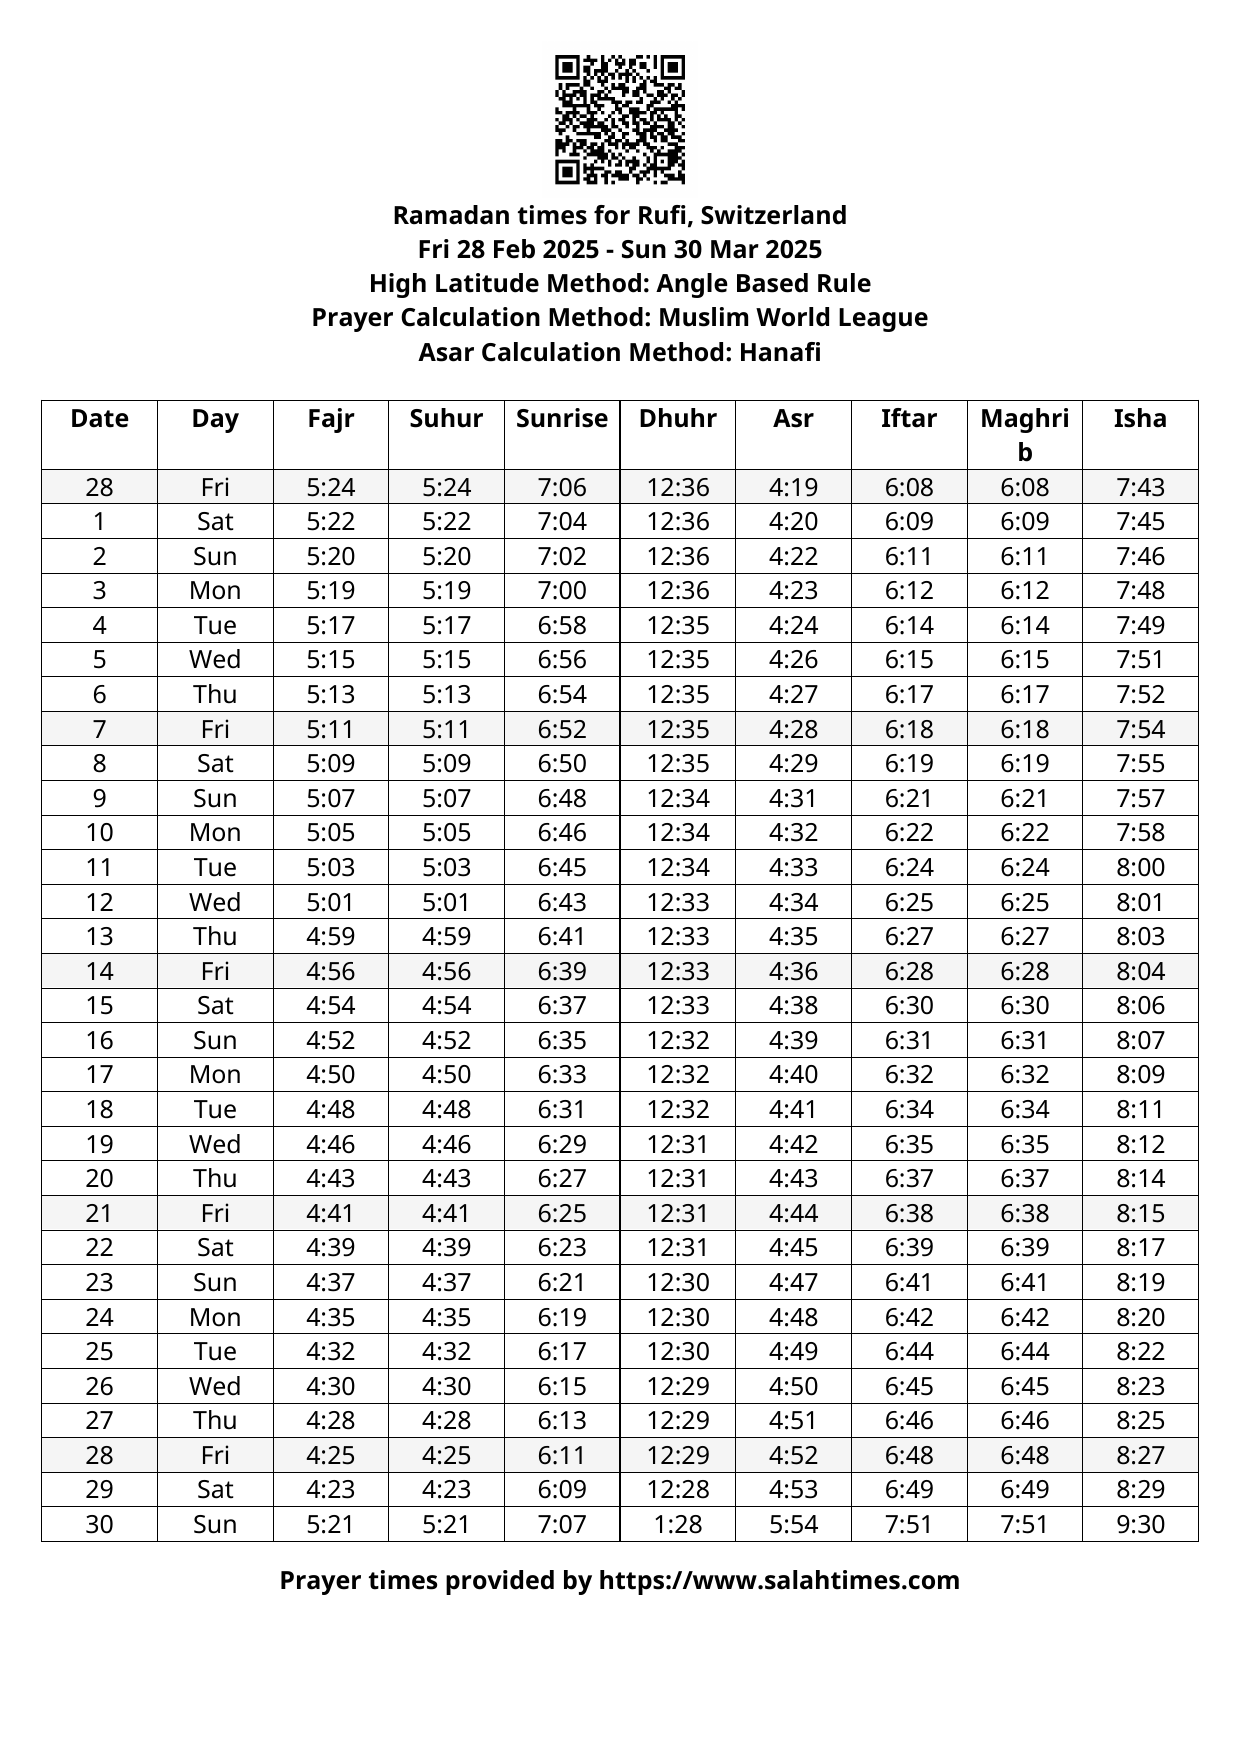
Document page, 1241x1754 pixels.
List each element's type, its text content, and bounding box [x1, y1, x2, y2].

table_cell 8 [42, 746, 157, 780]
table_cell 8:27 [1083, 1438, 1198, 1472]
table_cell 12:31 [621, 1196, 735, 1229]
table_cell 12:34 [621, 781, 735, 814]
table_cell 8:07 [1083, 1023, 1198, 1057]
table_cell 7:48 [1083, 574, 1198, 607]
table_cell 24 [42, 1300, 157, 1333]
table_cell 6:32 [852, 1058, 967, 1091]
table_cell 4:28 [274, 1404, 388, 1437]
table_cell 7:58 [1083, 816, 1198, 849]
table_cell 12:36 [621, 470, 735, 503]
table_cell 6:43 [505, 885, 619, 918]
table_cell 4:41 [389, 1196, 504, 1229]
table_cell 4:22 [736, 539, 851, 572]
table_cell 23 [42, 1265, 157, 1299]
table_cell 7:51 [852, 1507, 967, 1541]
table_cell 5:22 [389, 504, 504, 538]
table_cell 6:28 [968, 954, 1082, 987]
table_cell 6:38 [968, 1196, 1082, 1229]
table_cell 4:52 [389, 1023, 504, 1057]
table_cell 6:12 [968, 574, 1082, 607]
table_cell 6:19 [852, 746, 967, 780]
table_cell 4:43 [389, 1161, 504, 1195]
table_cell 4:23 [274, 1473, 388, 1506]
table_cell 4:46 [274, 1127, 388, 1160]
table_cell 4:53 [736, 1473, 851, 1506]
table_cell 30 [42, 1507, 157, 1541]
table_cell 6:15 [505, 1369, 619, 1402]
table_cell 5:05 [389, 816, 504, 849]
table_cell 4:41 [736, 1092, 851, 1126]
table_cell 6:34 [968, 1092, 1082, 1126]
table_cell Sun [158, 781, 273, 814]
table_cell 18 [42, 1092, 157, 1126]
table_cell 7:45 [1083, 504, 1198, 538]
table_cell 15 [42, 989, 157, 1022]
table_cell Sat [158, 1473, 273, 1506]
table_cell 7:54 [1083, 712, 1198, 745]
table_cell 8:09 [1083, 1058, 1198, 1091]
table_cell 6:09 [505, 1473, 619, 1506]
table_cell 7:57 [1083, 781, 1198, 814]
table_cell 14 [42, 954, 157, 987]
table_cell 5:01 [274, 885, 388, 918]
table_cell 29 [42, 1473, 157, 1506]
table_header Maghrib [968, 401, 1082, 469]
table_cell 6:41 [505, 919, 619, 953]
table_cell 5:03 [274, 850, 388, 884]
table_header Day [158, 401, 273, 469]
table_cell 6:33 [505, 1058, 619, 1091]
table_cell 4:50 [389, 1058, 504, 1091]
table_cell 6:35 [505, 1023, 619, 1057]
table_cell 6:42 [968, 1300, 1082, 1333]
table_header Suhur [389, 401, 504, 469]
table_cell 6:32 [968, 1058, 1082, 1091]
table_cell Wed [158, 1127, 273, 1160]
table_cell 6:45 [852, 1369, 967, 1402]
table_cell 5:15 [389, 643, 504, 676]
table_cell 7:06 [505, 470, 619, 503]
table_cell 5:21 [274, 1507, 388, 1541]
table_cell Sat [158, 989, 273, 1022]
table_cell 12:29 [621, 1404, 735, 1437]
table_cell 6:46 [968, 1404, 1082, 1437]
table_cell 6:58 [505, 608, 619, 642]
text Prayer times provided by https://www.salahtimes.com [42, 1563, 1198, 1597]
table_cell 5:19 [389, 574, 504, 607]
table_cell 12:29 [621, 1438, 735, 1472]
table_cell 4:39 [389, 1231, 504, 1264]
table_cell 6:21 [505, 1265, 619, 1299]
table_cell 6:34 [852, 1092, 967, 1126]
table_cell Mon [158, 816, 273, 849]
table_cell 6:18 [852, 712, 967, 745]
table_cell 6:37 [505, 989, 619, 1022]
table_cell 4:49 [736, 1334, 851, 1368]
table_cell 12:35 [621, 643, 735, 676]
table_cell 4:30 [274, 1369, 388, 1402]
table_cell 13 [42, 919, 157, 953]
table_cell 6:31 [968, 1023, 1082, 1057]
table_cell 12:35 [621, 677, 735, 711]
table_cell 6 [42, 677, 157, 711]
table_cell Tue [158, 1092, 273, 1126]
table_cell 6:15 [852, 643, 967, 676]
table_cell 4:28 [736, 712, 851, 745]
table_cell Wed [158, 643, 273, 676]
table_cell 5:05 [274, 816, 388, 849]
table_cell 6:56 [505, 643, 619, 676]
table_cell 26 [42, 1369, 157, 1402]
table_cell 12:36 [621, 504, 735, 538]
table_cell 4:47 [736, 1265, 851, 1299]
table_cell 5:20 [389, 539, 504, 572]
table_cell Sat [158, 504, 273, 538]
table_cell 9:30 [1083, 1507, 1198, 1541]
table_cell 4:29 [736, 746, 851, 780]
table_cell 6:45 [505, 850, 619, 884]
table_cell 4:33 [736, 850, 851, 884]
table_cell 8:20 [1083, 1300, 1198, 1333]
table_cell 8:15 [1083, 1196, 1198, 1229]
table_cell 8:01 [1083, 885, 1198, 918]
table_cell 6:44 [852, 1334, 967, 1368]
text Fri 28 Feb 2025 - Sun 30 Mar 2025 [42, 232, 1198, 266]
table_header Dhuhr [621, 401, 735, 469]
text Asar Calculation Method: Hanafi [42, 334, 1198, 368]
table_cell 6:29 [505, 1127, 619, 1160]
table_cell 8:25 [1083, 1404, 1198, 1437]
table_cell 4:39 [274, 1231, 388, 1264]
table_cell 4:59 [389, 919, 504, 953]
table_cell 7:00 [505, 574, 619, 607]
table_cell 4:56 [389, 954, 504, 987]
table_cell 19 [42, 1127, 157, 1160]
table_cell 6:39 [852, 1231, 967, 1264]
table_cell 12:36 [621, 574, 735, 607]
table_cell Mon [158, 1058, 273, 1091]
table_cell 8:17 [1083, 1231, 1198, 1264]
table_cell 12:33 [621, 919, 735, 953]
table_cell 7:07 [505, 1507, 619, 1541]
table_cell 12:36 [621, 539, 735, 572]
table_cell 28 [42, 470, 157, 503]
table_cell Wed [158, 1369, 273, 1402]
table_cell 6:37 [968, 1161, 1082, 1195]
table_cell 21 [42, 1196, 157, 1229]
table_cell 6:41 [968, 1265, 1082, 1299]
table_cell 6:49 [968, 1473, 1082, 1506]
text Ramadan times for Rufi, Switzerland [42, 198, 1198, 232]
table_cell 4:37 [389, 1265, 504, 1299]
table_cell 7:02 [505, 539, 619, 572]
table_cell 4:40 [736, 1058, 851, 1091]
table_cell Sat [158, 1231, 273, 1264]
text Prayer Calculation Method: Muslim World League [42, 300, 1198, 334]
table_cell Thu [158, 677, 273, 711]
table_cell 12:34 [621, 816, 735, 849]
table_cell 4:43 [274, 1161, 388, 1195]
table_cell 5:09 [389, 746, 504, 780]
table_cell Mon [158, 574, 273, 607]
table_cell 6:12 [852, 574, 967, 607]
table_cell 6:22 [968, 816, 1082, 849]
table_cell Wed [158, 885, 273, 918]
table_cell 6:14 [968, 608, 1082, 642]
table_cell Fri [158, 712, 273, 745]
table_cell 7:04 [505, 504, 619, 538]
table_cell 6:48 [505, 781, 619, 814]
table_cell 6:11 [505, 1438, 619, 1472]
table_cell 8:22 [1083, 1334, 1198, 1368]
table_cell 6:22 [852, 816, 967, 849]
table_cell 4:19 [736, 470, 851, 503]
table_cell 7:51 [968, 1507, 1082, 1541]
table_cell 8:29 [1083, 1473, 1198, 1506]
table_cell 2 [42, 539, 157, 572]
table_cell 22 [42, 1231, 157, 1264]
table_cell 8:06 [1083, 989, 1198, 1022]
table_header Sunrise [505, 401, 619, 469]
table_header Isha [1083, 401, 1198, 469]
table_cell 4:48 [736, 1300, 851, 1333]
table_cell 4:32 [389, 1334, 504, 1368]
table_cell 6:08 [968, 470, 1082, 503]
table_cell 5:13 [274, 677, 388, 711]
table_cell Sun [158, 1023, 273, 1057]
table_cell 4:59 [274, 919, 388, 953]
table_cell 6:18 [968, 712, 1082, 745]
text High Latitude Method: Angle Based Rule [42, 266, 1198, 300]
table_cell 8:14 [1083, 1161, 1198, 1195]
table_cell 6:17 [505, 1334, 619, 1368]
table_cell 6:11 [968, 539, 1082, 572]
table_cell 5:11 [389, 712, 504, 745]
table_cell 12:33 [621, 885, 735, 918]
table_cell 1:28 [621, 1507, 735, 1541]
table_cell 6:19 [505, 1300, 619, 1333]
table_cell 6:17 [852, 677, 967, 711]
table_cell 4:26 [736, 643, 851, 676]
picture [542, 41, 699, 198]
table_cell 7:55 [1083, 746, 1198, 780]
table_cell 6:27 [852, 919, 967, 953]
table_cell 6:45 [968, 1369, 1082, 1402]
table_cell Mon [158, 1300, 273, 1333]
table_cell 6:27 [968, 919, 1082, 953]
table_cell 8:04 [1083, 954, 1198, 987]
table_cell 7:46 [1083, 539, 1198, 572]
table_cell 6:39 [505, 954, 619, 987]
table_cell 12:28 [621, 1473, 735, 1506]
table_cell 16 [42, 1023, 157, 1057]
table_cell 6:54 [505, 677, 619, 711]
table_cell 4:24 [736, 608, 851, 642]
table_cell 8:19 [1083, 1265, 1198, 1299]
table_cell 4:54 [389, 989, 504, 1022]
table_cell Thu [158, 919, 273, 953]
table_cell Sun [158, 1265, 273, 1299]
table_cell 6:24 [968, 850, 1082, 884]
table_cell 4:23 [736, 574, 851, 607]
table_cell 12:30 [621, 1265, 735, 1299]
table_cell 4:52 [736, 1438, 851, 1472]
table_cell 7:52 [1083, 677, 1198, 711]
table_cell 5:19 [274, 574, 388, 607]
table_cell 7:51 [1083, 643, 1198, 676]
table_cell Sat [158, 746, 273, 780]
table_cell 12:35 [621, 746, 735, 780]
table_cell 4:48 [389, 1092, 504, 1126]
table_cell 7:43 [1083, 470, 1198, 503]
table_cell 6:25 [852, 885, 967, 918]
table_cell 1 [42, 504, 157, 538]
table_cell 12:32 [621, 1058, 735, 1091]
table_cell 6:25 [968, 885, 1082, 918]
table_cell 6:42 [852, 1300, 967, 1333]
table_cell 6:14 [852, 608, 967, 642]
table_cell 6:35 [852, 1127, 967, 1160]
table_cell 6:30 [852, 989, 967, 1022]
table_cell 6:46 [852, 1404, 967, 1437]
table_cell 20 [42, 1161, 157, 1195]
table_cell 6:30 [968, 989, 1082, 1022]
table_cell 5:15 [274, 643, 388, 676]
table_cell 5:54 [736, 1507, 851, 1541]
table_cell 5:09 [274, 746, 388, 780]
table_cell 12:29 [621, 1369, 735, 1402]
table_cell 6:31 [852, 1023, 967, 1057]
table_cell Sun [158, 1507, 273, 1541]
table_cell 6:25 [505, 1196, 619, 1229]
table_cell 4:34 [736, 885, 851, 918]
table_cell 12:32 [621, 1092, 735, 1126]
table_cell 5:24 [389, 470, 504, 503]
table_cell 5:03 [389, 850, 504, 884]
table_cell 4:35 [389, 1300, 504, 1333]
table_cell 12:31 [621, 1161, 735, 1195]
table_cell 6:09 [968, 504, 1082, 538]
table_cell 12:31 [621, 1127, 735, 1160]
table_cell 12:31 [621, 1231, 735, 1264]
table_cell 6:11 [852, 539, 967, 572]
table_cell Fri [158, 954, 273, 987]
table_cell 4:51 [736, 1404, 851, 1437]
table_cell 6:44 [968, 1334, 1082, 1368]
table_cell 28 [42, 1438, 157, 1472]
table_cell 6:48 [968, 1438, 1082, 1472]
table_cell 4:41 [274, 1196, 388, 1229]
table_cell 8:11 [1083, 1092, 1198, 1126]
table_cell 6:21 [968, 781, 1082, 814]
table_cell 12:34 [621, 850, 735, 884]
table_cell Thu [158, 1404, 273, 1437]
table_cell 5:17 [389, 608, 504, 642]
table_cell 5:01 [389, 885, 504, 918]
table_cell 5:07 [389, 781, 504, 814]
table_cell 8:12 [1083, 1127, 1198, 1160]
table_cell Tue [158, 850, 273, 884]
table_cell 8:23 [1083, 1369, 1198, 1402]
table_cell 8:03 [1083, 919, 1198, 953]
table_header Asr [736, 401, 851, 469]
table_cell 6:48 [852, 1438, 967, 1472]
table_cell 4 [42, 608, 157, 642]
table_cell 4:46 [389, 1127, 504, 1160]
table_cell 6:17 [968, 677, 1082, 711]
table_cell Fri [158, 1438, 273, 1472]
table_cell 12:35 [621, 608, 735, 642]
table_cell 4:30 [389, 1369, 504, 1402]
table_cell 4:32 [274, 1334, 388, 1368]
table_cell 5:21 [389, 1507, 504, 1541]
table_cell Tue [158, 1334, 273, 1368]
table_cell Fri [158, 1196, 273, 1229]
table_cell 5:22 [274, 504, 388, 538]
table_cell 25 [42, 1334, 157, 1368]
table_cell 5 [42, 643, 157, 676]
table_cell 5:11 [274, 712, 388, 745]
table_cell 6:41 [852, 1265, 967, 1299]
table_cell 4:44 [736, 1196, 851, 1229]
table_cell 12:33 [621, 989, 735, 1022]
table_cell 6:09 [852, 504, 967, 538]
table_cell 6:49 [852, 1473, 967, 1506]
table_cell 5:20 [274, 539, 388, 572]
table_cell Tue [158, 608, 273, 642]
table_cell 6:19 [968, 746, 1082, 780]
table_header Fajr [274, 401, 388, 469]
table_cell 4:36 [736, 954, 851, 987]
table_cell 6:21 [852, 781, 967, 814]
table_cell Thu [158, 1161, 273, 1195]
table_cell 6:38 [852, 1196, 967, 1229]
table_cell 5:13 [389, 677, 504, 711]
table_cell 4:37 [274, 1265, 388, 1299]
table_cell 12:32 [621, 1023, 735, 1057]
table_cell 6:31 [505, 1092, 619, 1126]
table_cell 6:39 [968, 1231, 1082, 1264]
table_cell 6:15 [968, 643, 1082, 676]
table_cell 4:31 [736, 781, 851, 814]
table_cell 12:30 [621, 1334, 735, 1368]
table_cell 12:30 [621, 1300, 735, 1333]
table_cell 5:17 [274, 608, 388, 642]
table_cell 10 [42, 816, 157, 849]
table_cell 9 [42, 781, 157, 814]
table_cell 4:23 [389, 1473, 504, 1506]
table_cell 6:13 [505, 1404, 619, 1437]
table_cell 4:38 [736, 989, 851, 1022]
table_cell 4:43 [736, 1161, 851, 1195]
table_cell 6:35 [968, 1127, 1082, 1160]
table_cell 6:37 [852, 1161, 967, 1195]
table_cell 6:24 [852, 850, 967, 884]
table_cell 6:52 [505, 712, 619, 745]
table_cell 7:49 [1083, 608, 1198, 642]
table_cell 4:50 [736, 1369, 851, 1402]
table_cell 12:35 [621, 712, 735, 745]
table_cell 5:07 [274, 781, 388, 814]
table_cell 6:50 [505, 746, 619, 780]
table_cell 27 [42, 1404, 157, 1437]
table_cell 8:00 [1083, 850, 1198, 884]
table_header Iftar [852, 401, 967, 469]
table_cell 4:25 [274, 1438, 388, 1472]
table_cell 17 [42, 1058, 157, 1091]
table_cell 4:35 [736, 919, 851, 953]
table_cell 4:52 [274, 1023, 388, 1057]
table_cell 4:45 [736, 1231, 851, 1264]
table_cell 4:28 [389, 1404, 504, 1437]
table_cell 4:20 [736, 504, 851, 538]
table_cell Fri [158, 470, 273, 503]
table_cell 3 [42, 574, 157, 607]
table_cell 4:27 [736, 677, 851, 711]
table_cell 4:54 [274, 989, 388, 1022]
table_cell Sun [158, 539, 273, 572]
table_cell 4:56 [274, 954, 388, 987]
table_cell 11 [42, 850, 157, 884]
table_cell 6:08 [852, 470, 967, 503]
table_cell 7 [42, 712, 157, 745]
table_cell 4:42 [736, 1127, 851, 1160]
table_cell 4:39 [736, 1023, 851, 1057]
table_cell 4:50 [274, 1058, 388, 1091]
table_cell 6:28 [852, 954, 967, 987]
table_cell 6:23 [505, 1231, 619, 1264]
table_cell 4:32 [736, 816, 851, 849]
table_cell 6:46 [505, 816, 619, 849]
table_cell 4:48 [274, 1092, 388, 1126]
table_cell 6:27 [505, 1161, 619, 1195]
table_cell 12:33 [621, 954, 735, 987]
table_cell 4:35 [274, 1300, 388, 1333]
table_cell 12 [42, 885, 157, 918]
table_header Date [42, 401, 157, 469]
table_cell 4:25 [389, 1438, 504, 1472]
table_cell 5:24 [274, 470, 388, 503]
